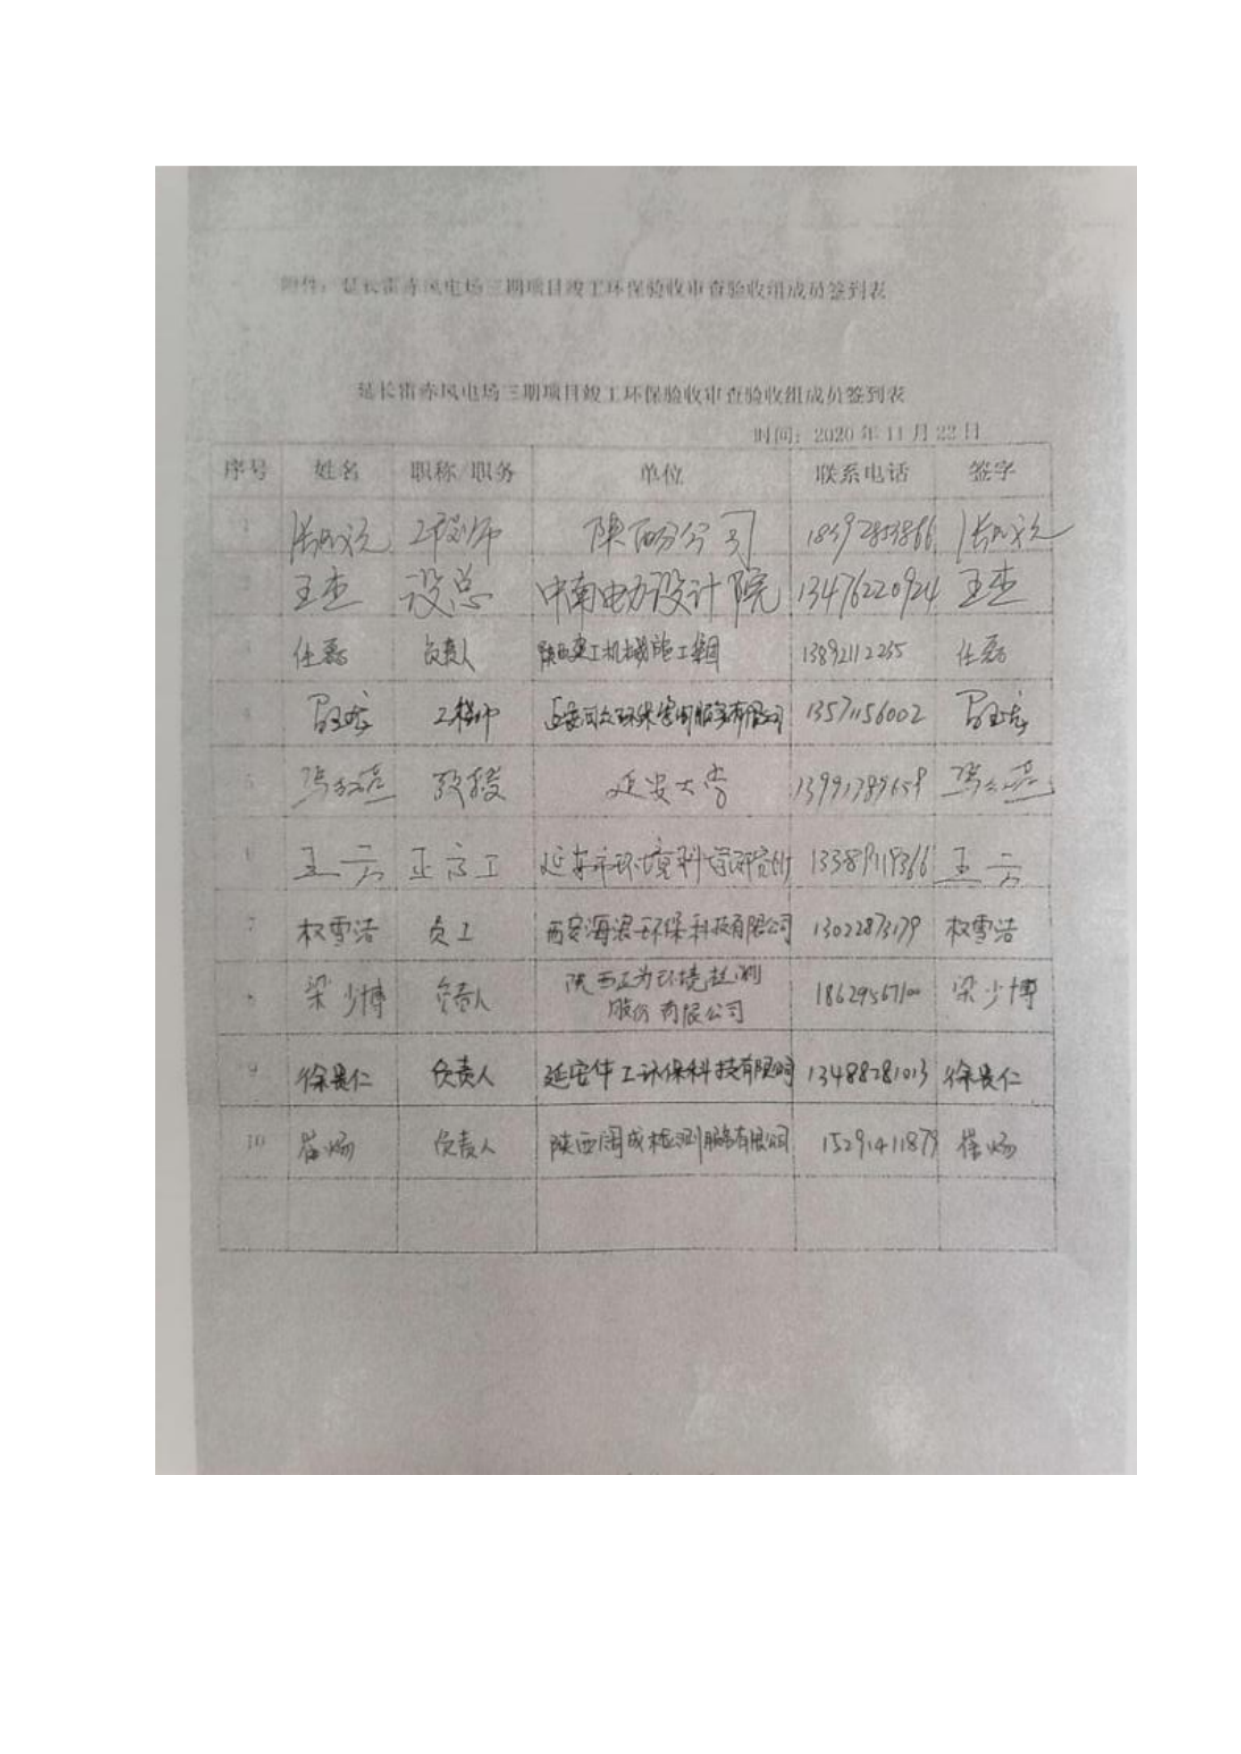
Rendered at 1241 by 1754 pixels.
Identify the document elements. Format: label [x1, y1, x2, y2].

picture [156, 167, 1137, 1473]
